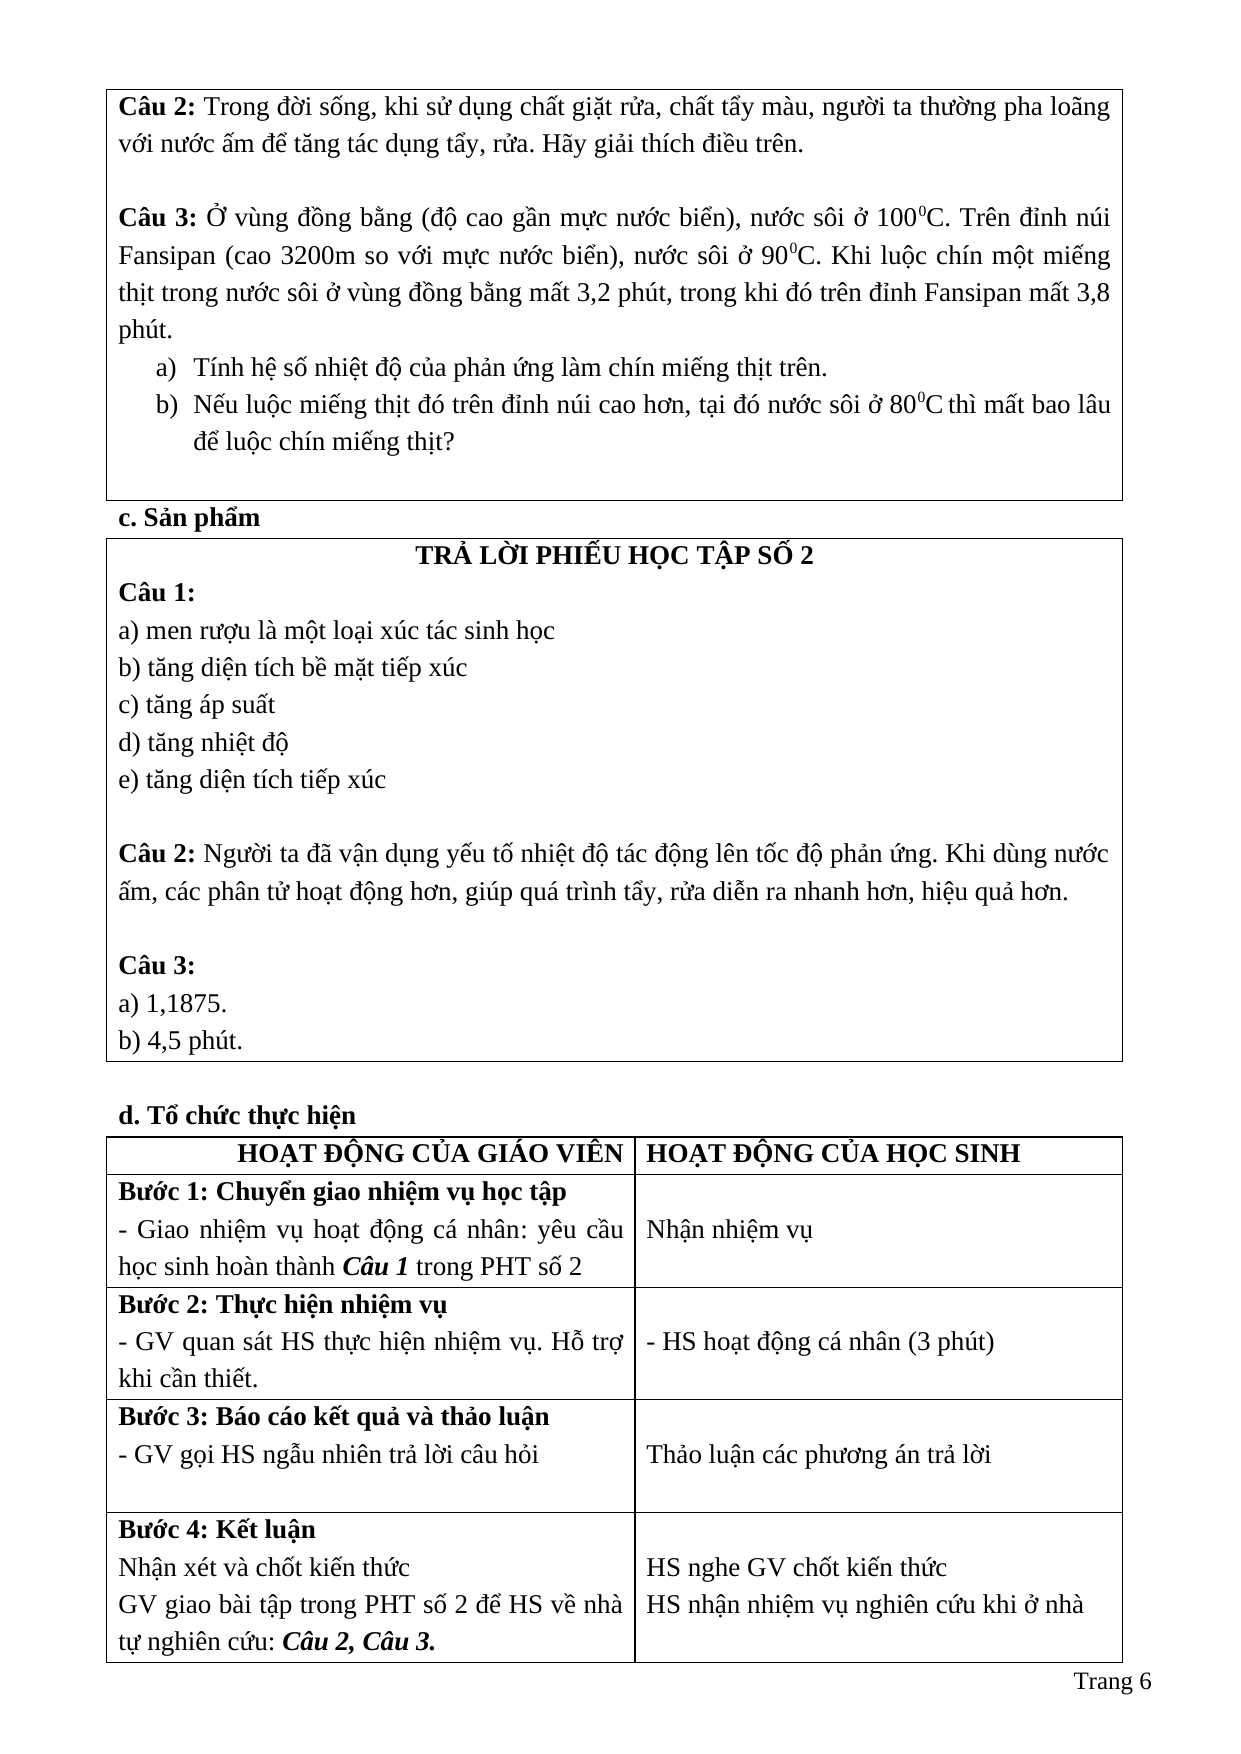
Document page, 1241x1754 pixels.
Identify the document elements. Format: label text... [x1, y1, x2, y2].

table_cell Bước 4: Kết luận Nhận xét và chốt kiến thức GV giao bài tập trong PHT số 2 để HS về nhà tự nghiên cứu: Câu 2, Câu 3. [107, 1513, 634, 1662]
table_cell Thảo luận các phương án trả lời [636, 1400, 1122, 1512]
table_header HOẠT ĐỘNG CỦA HỌC SINH [636, 1138, 1122, 1174]
text c. Sản phẩm [118, 501, 1152, 532]
table_cell Bước 3: Báo cáo kết quả và thảo luận - GV gọi HS ngẫu nhiên trả lời câu hỏi [107, 1400, 634, 1512]
table_cell HS nghe GV chốt kiến thức HS nhận nhiệm vụ nghiên cứu khi ở nhà [636, 1513, 1122, 1662]
table_cell Nhận nhiệm vụ [636, 1175, 1122, 1287]
table_header TRẢ LỜI PHIẾU HỌC TẬP SỐ 2 Câu 1: a) men rượu là một loại xúc tác sinh học b) tăng diện tích bề mặt tiếp xúc c) tăng áp suất d) tăng nhiệt độ e) tăng diện tích tiếp xúc Câu 2: Người ta đã vận dụng yếu tố nhiệt độ tác động lên tốc độ phản ứng. Khi dùng nước ấm, các phân tử hoạt động hơn, giúp quá trình tẩy, rửa diễn ra nhanh hơn, hiệu quả hơn. Câu 3: a) 1,1875. b) 4,5 phút. [107, 539, 1122, 1061]
table_cell - HS hoạt động cá nhân (3 phút) [636, 1288, 1122, 1399]
table_cell Bước 1: Chuyển giao nhiệm vụ học tập - Giao nhiệm vụ hoạt động cá nhân: yêu cầu học sinh hoàn thành Câu 1 trong PHT số 2 [107, 1175, 634, 1287]
table_header HOẠT ĐỘNG CỦA GIÁO VIÊN [107, 1138, 634, 1174]
text d. Tổ chức thực hiện [118, 1099, 1152, 1130]
table_cell Bước 2: Thực hiện nhiệm vụ - GV quan sát HS thực hiện nhiệm vụ. Hỗ trợ khi cần thiết. [107, 1288, 634, 1399]
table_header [107, 90, 1122, 500]
